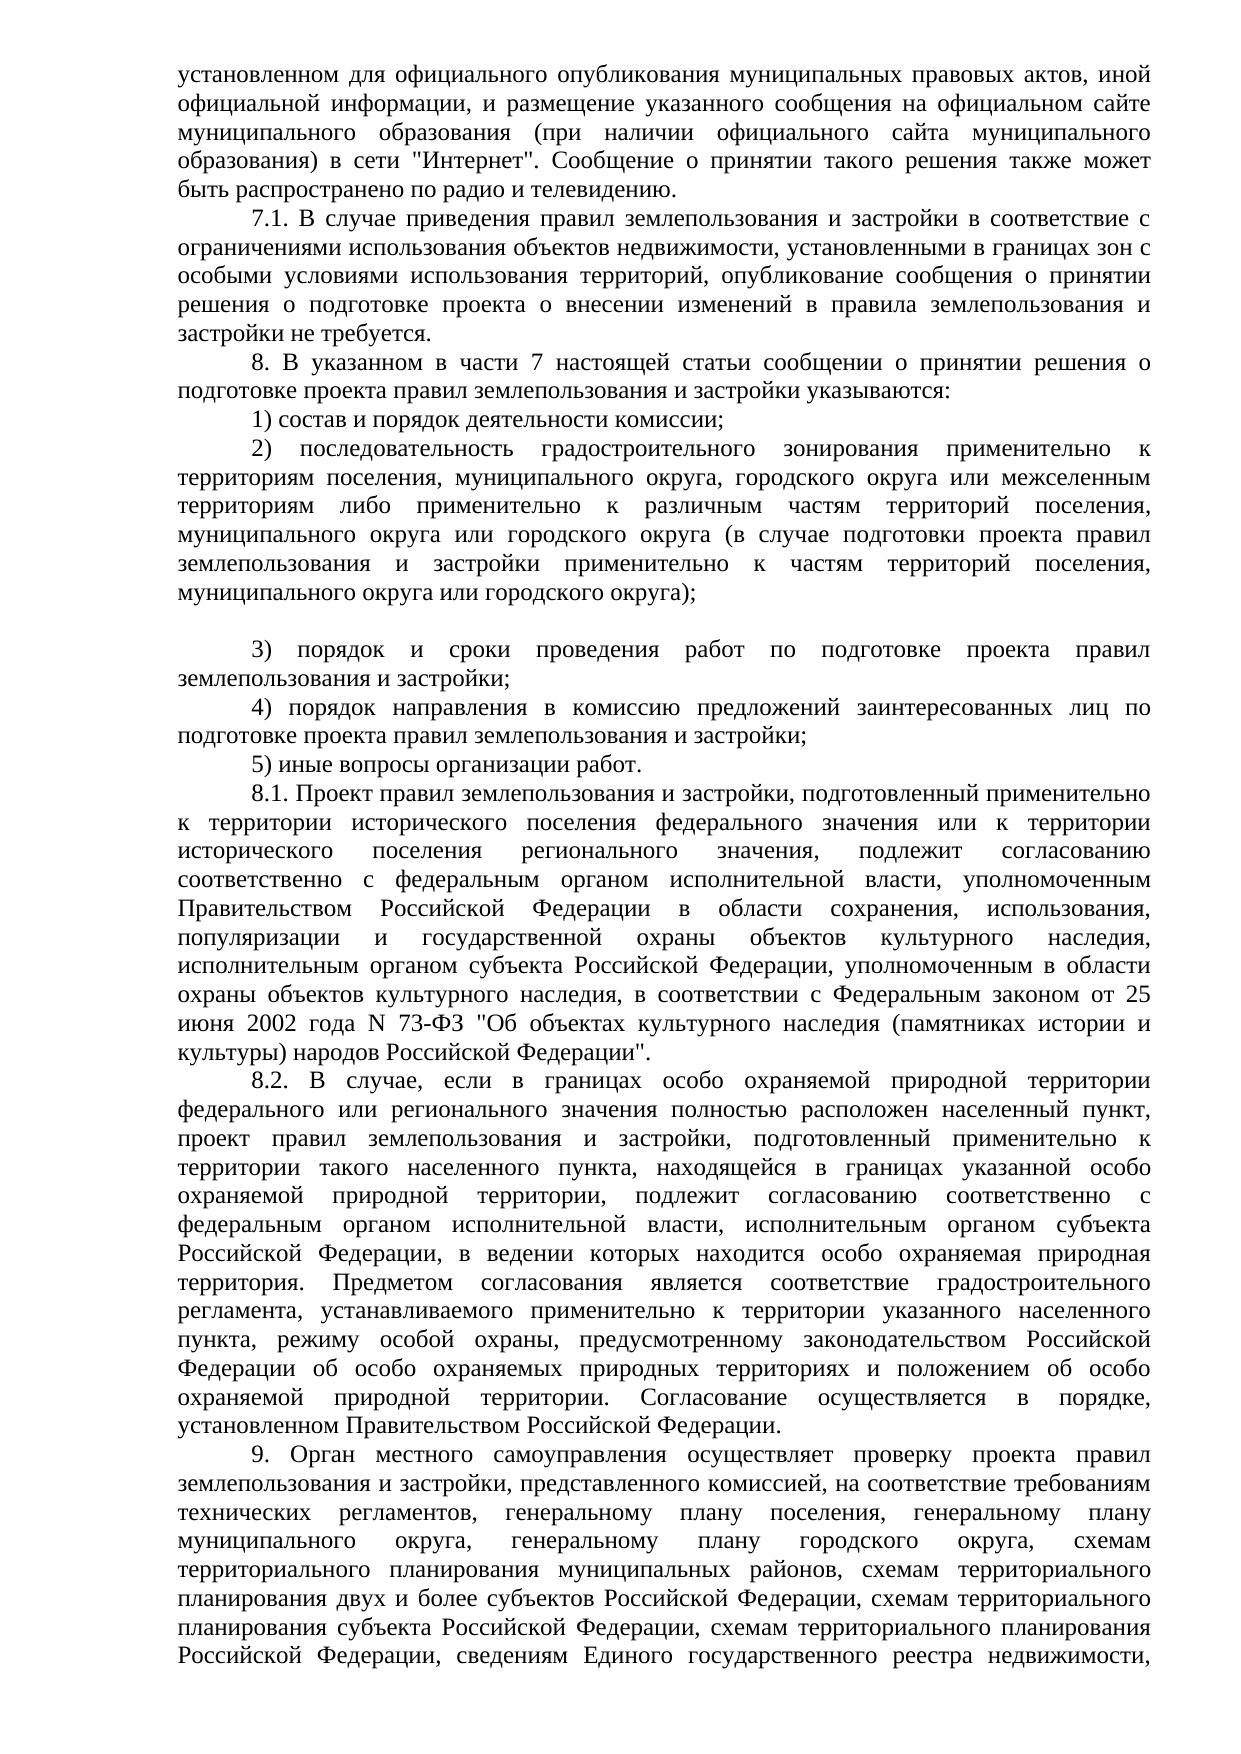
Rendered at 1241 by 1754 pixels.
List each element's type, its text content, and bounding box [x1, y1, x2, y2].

text 8.1. Проект правил землепользования и застройки, подготовленный применительно к территории исторического поселения федерального значения или к территории исторического поселения регионального значения, подлежит согласованию соответственно с федеральным органом исполнительной власти, уполномоченным Правительством Российской Федерации в области сохранения, использования, популяризации и государственной охраны объектов культурного наследия, исполнительным органом субъекта Российской Федерации, уполномоченным в области охраны объектов культурного наследия, в соответствии с Федеральным законом от 25 июня 2002 года N 73-ФЗ "Об объектах культурного наследия (памятниках истории и культуры) народов Российской Федерации". [177, 778, 1152, 1065]
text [177, 1439, 1152, 1669]
text 4) порядок направления в комиссию предложений заинтересованных лиц по подготовке проекта правил землепользования и застройки; [177, 692, 1152, 749]
text 7.1. В случае приведения правил землепользования и застройки в соответствие с ограничениями использования объектов недвижимости, установленными в границах зон с особыми условиями использования территорий, опубликование сообщения о принятии решения о подготовке проекта о внесении изменений в правила землепользования и застройки не требуется. [177, 203, 1152, 347]
text 3) порядок и сроки проведения работ по подготовке проекта правил землепользования и застройки; [177, 634, 1152, 692]
text 5) иные вопросы организации работ. [177, 749, 1152, 778]
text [177, 59, 1152, 203]
text 2) последовательность градостроительного зонирования применительно к территориям поселения, муниципального округа, городского округа или межселенным территориям либо применительно к различным частям территорий поселения, муниципального округа или городского округа (в случае подготовки проекта правил землепользования и застройки применительно к частям территорий поселения, муниципального округа или городского округа); [177, 433, 1152, 605]
text 1) состав и порядок деятельности комиссии; [177, 404, 1152, 433]
text 8. В указанном в части 7 настоящей статьи сообщении о принятии решения о подготовке проекта правил землепользования и застройки указываются: [177, 347, 1152, 404]
text 8.2. В случае, если в границах особо охраняемой природной территории федерального или регионального значения полностью расположен населенный пункт, проект правил землепользования и застройки, подготовленный применительно к территории такого населенного пункта, находящейся в границах указанной особо охраняемой природной территории, подлежит согласованию соответственно с федеральным органом исполнительной власти, исполнительным органом субъекта Российской Федерации, в ведении которых находится особо охраняемая природная территория. Предметом согласования является соответствие градостроительного регламента, устанавливаемого применительно к территории указанного населенного пункта, режиму особой охраны, предусмотренному законодательством Российской Федерации об особо охраняемых природных территориях и положением об особо охраняемой природной территории. Согласование осуществляется в порядке, установленном Правительством Российской Федерации. [177, 1065, 1152, 1439]
